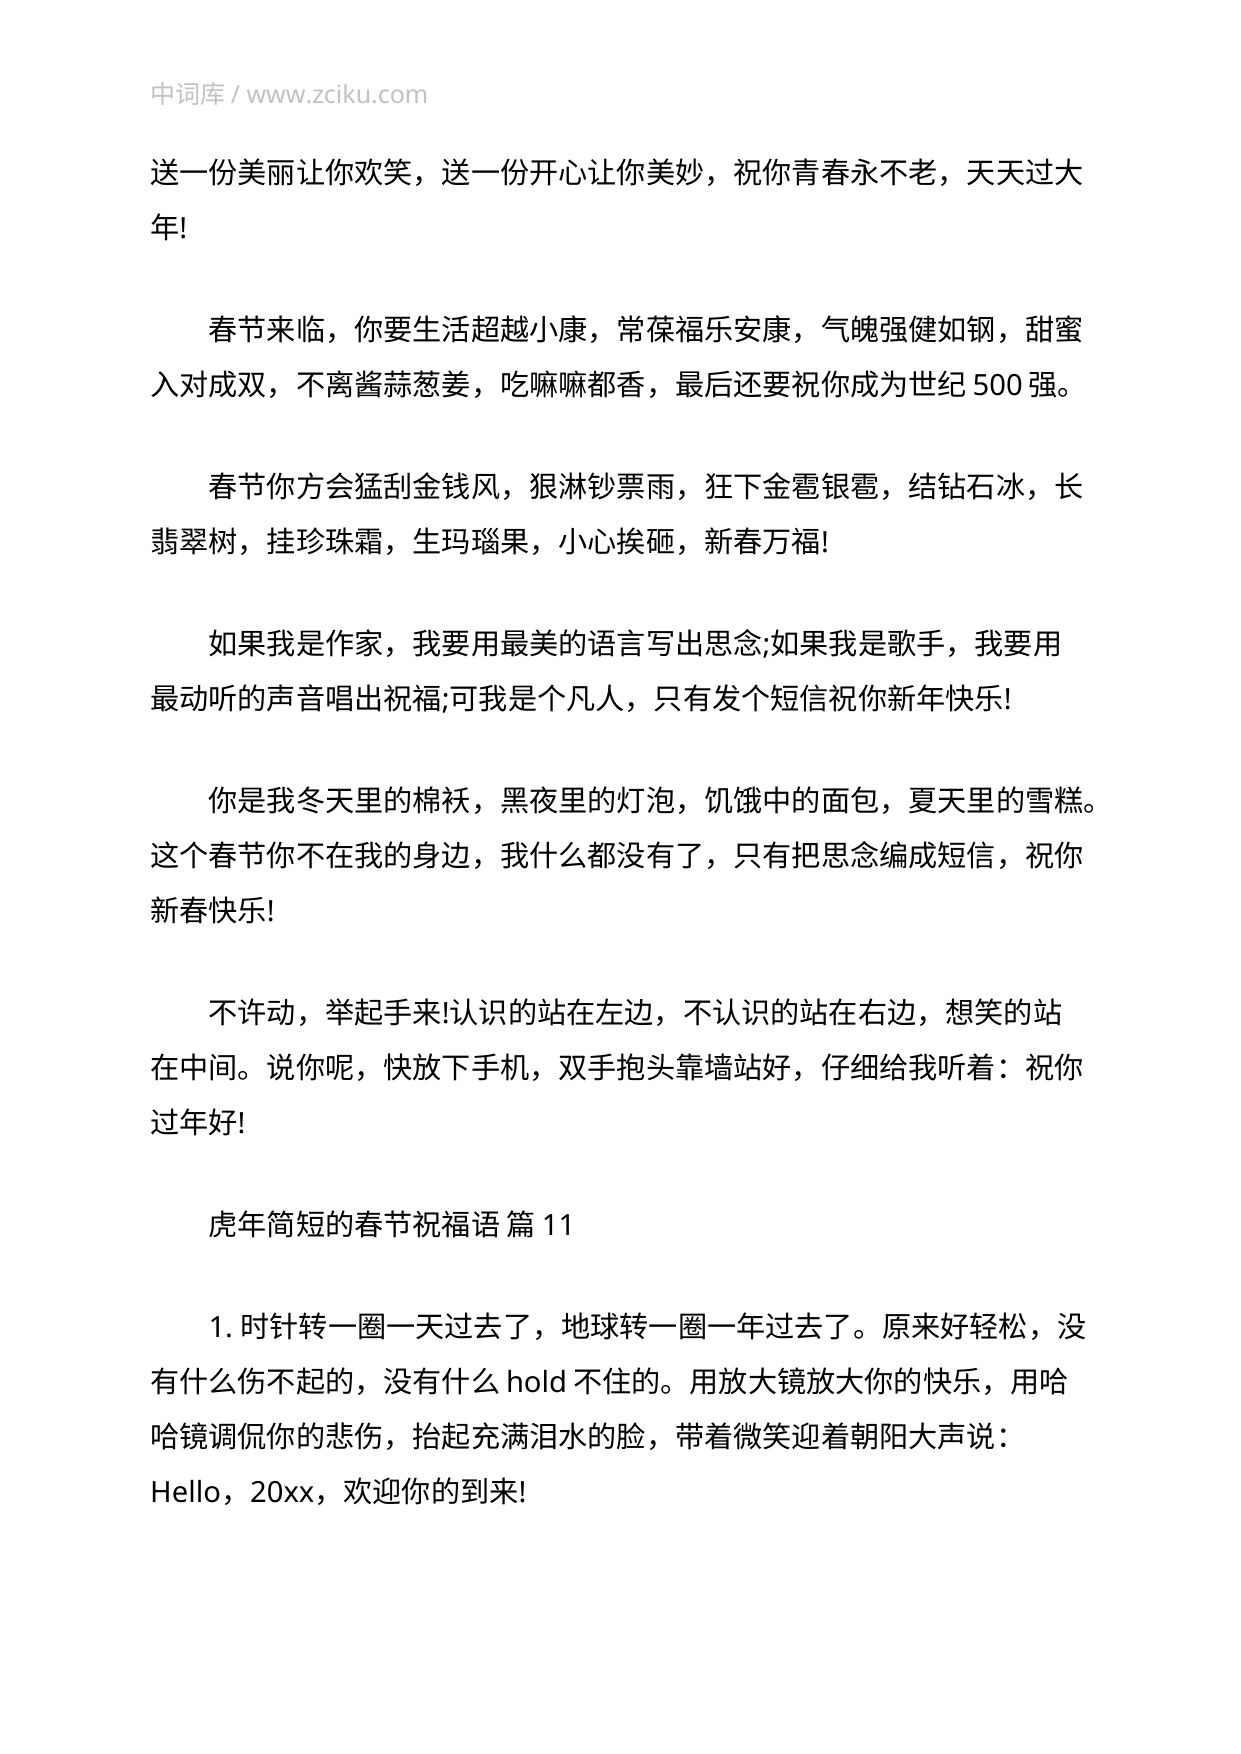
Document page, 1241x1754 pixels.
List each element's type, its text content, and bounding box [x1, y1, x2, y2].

text 你是我冬天里的棉袄，黑夜里的灯泡，饥饿中的面包，夏天里的雪糕。这个春节你不在我的身边，我什么都没有了，只有把思念编成短信，祝你新春快乐! [150, 778, 1090, 930]
text 如果我是作家，我要用最美的语言写出思念;如果我是歌手，我要用最动听的声音唱出祝福;可我是个凡人，只有发个短信祝你新年快乐! [150, 621, 1090, 718]
text 虎年简短的春节祝福语 篇11 [150, 1201, 1090, 1244]
text 不许动，举起手来!认识的站在左边，不认识的站在右边，想笑的站在中间。说你呢，快放下手机，双手抱头靠墙站好，仔细给我听着：祝你过年好! [150, 989, 1090, 1142]
text 春节来临，你要生活超越小康，常葆福乐安康，气魄强健如钢，甜蜜入对成双，不离酱蒜葱姜，吃嘛嘛都香，最后还要祝你成为世纪500强。 [150, 307, 1090, 404]
text 春节你方会猛刮金钱风，狠淋钞票雨，狂下金雹银雹，结钻石冰，长翡翠树，挂珍珠霜，生玛瑙果，小心挨砸，新春万福! [150, 464, 1090, 561]
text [150, 150, 1090, 247]
text 1. 时针转一圈一天过去了，地球转一圈一年过去了。原来好轻松，没有什么伤不起的，没有什么hold不住的。用放大镜放大你的快乐，用哈哈镜调侃你的悲伤，抬起充满泪水的脸，带着微笑迎着朝阳大声说：Hello，20xx，欢迎你的到来! [150, 1303, 1090, 1511]
